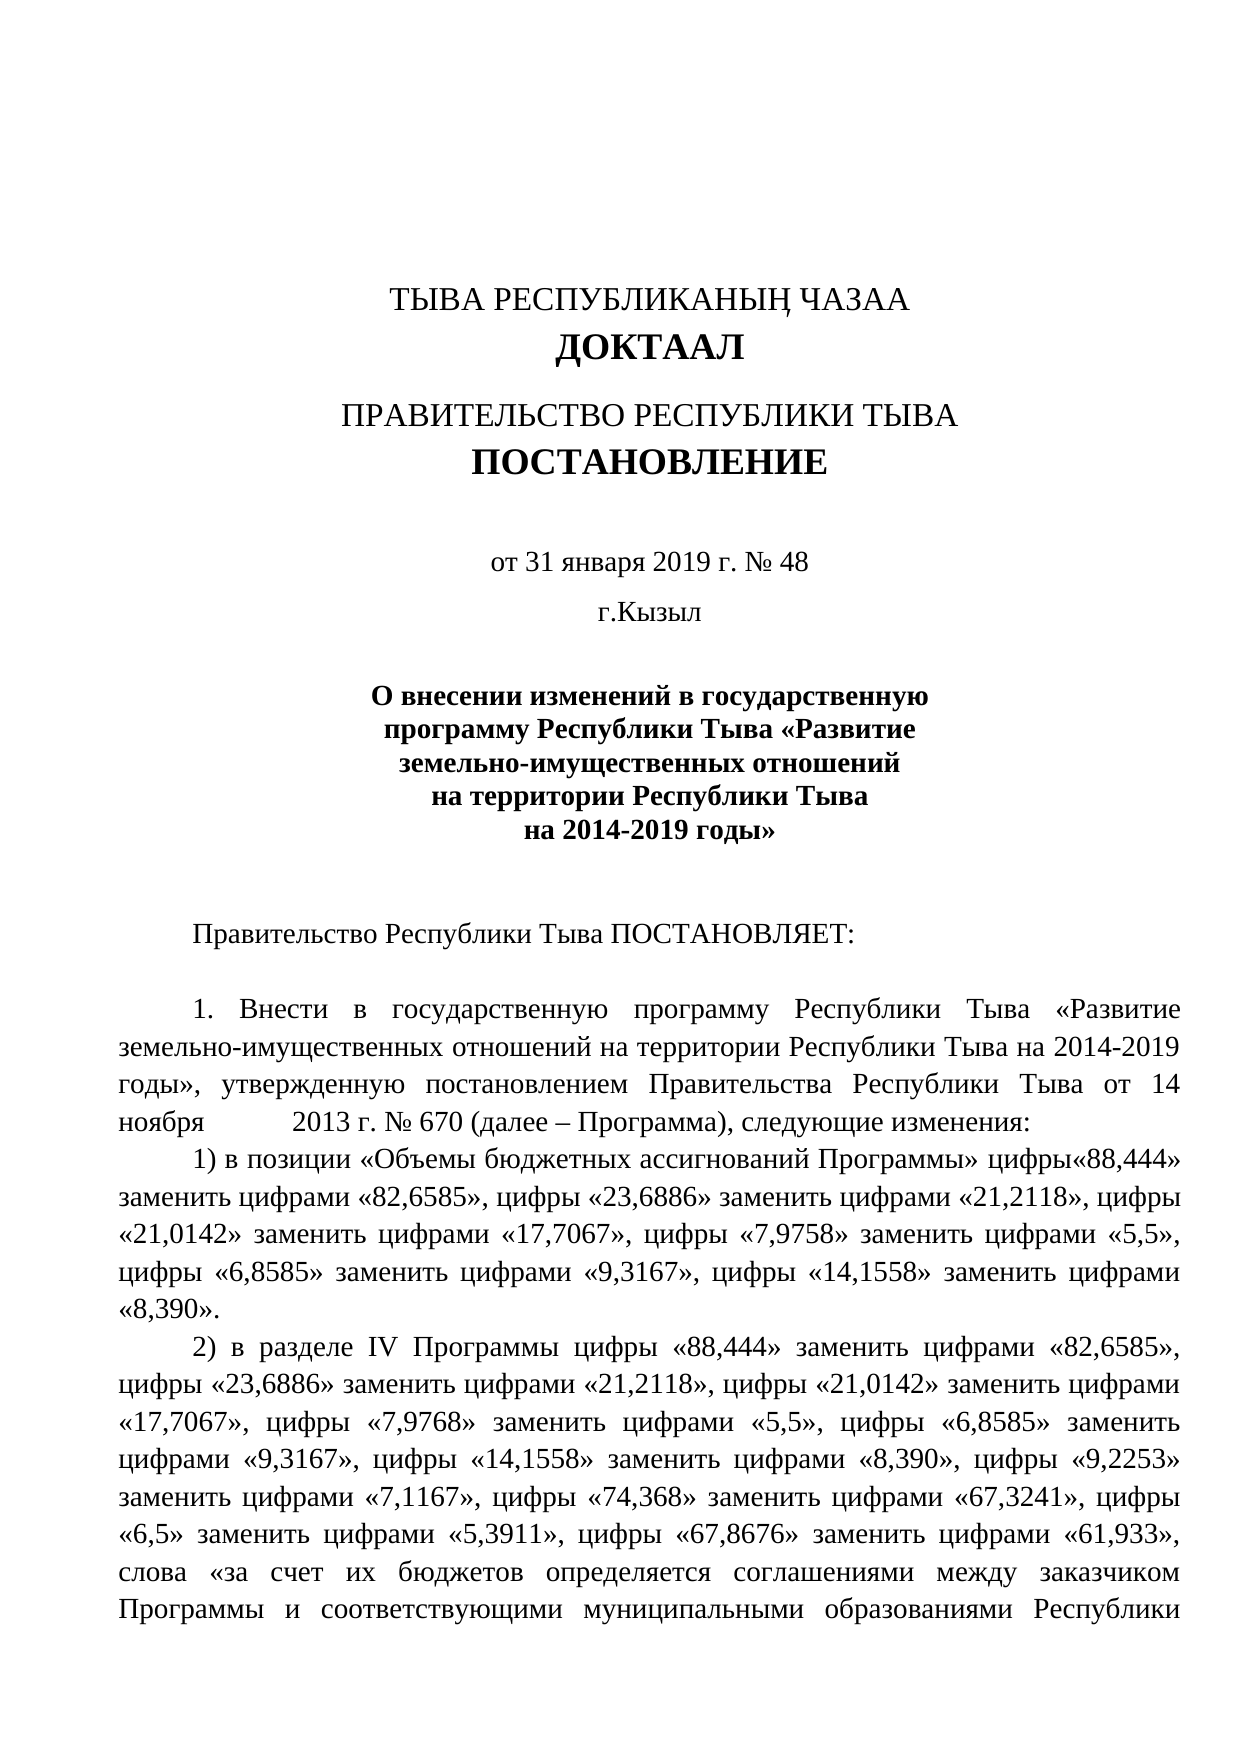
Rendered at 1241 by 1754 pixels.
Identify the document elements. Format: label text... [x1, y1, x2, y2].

title земельно-имущественных отношений [118, 745, 1181, 778]
title на 2014-2019 годы» [118, 812, 1181, 846]
title на территории Республики Тыва [118, 778, 1181, 812]
title программу Республики Тыва «Развитие [118, 711, 1181, 745]
text 1. Внести в государственную программу Республики Тыва «Развитие земельно-имущественных отношений на территории Республики Тыва на 2014-2019 годы», утвержденную постановлением Правительства Республики Тыва от 14 ноября 2013 г. № 670 (далее – Программа), следующие изменения: [118, 988, 1181, 1138]
title О внесении изменений в государственную [118, 678, 1181, 711]
text ТЫВА РЕСПУБЛИКАНЫӉ ЧАЗАА ДОКТААЛ [118, 280, 1181, 368]
text 1) в позиции «Объемы бюджетных ассигнований Программы» цифры«88,444» заменить цифрами «82,6585», цифры «23,6886» заменить цифрами «21,2118», цифры «21,0142» заменить цифрами «17,7067», цифры «7,9758» заменить цифрами «5,5», цифры «6,8585» заменить цифрами «9,3167», цифры «14,1558» заменить цифрами «8,390». [118, 1138, 1181, 1325]
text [118, 1325, 1181, 1625]
text ПРАВИТЕЛЬСТВО РЕСПУБЛИКИ ТЫВА ПОСТАНОВЛЕНИЕ [118, 395, 1181, 483]
text Правительство Республики Тыва ПОСТАНОВЛЯЕТ: [118, 913, 1181, 950]
title г.Кызыл [118, 594, 1181, 627]
title от 31 января 2019 г. № 48 [118, 544, 1181, 577]
